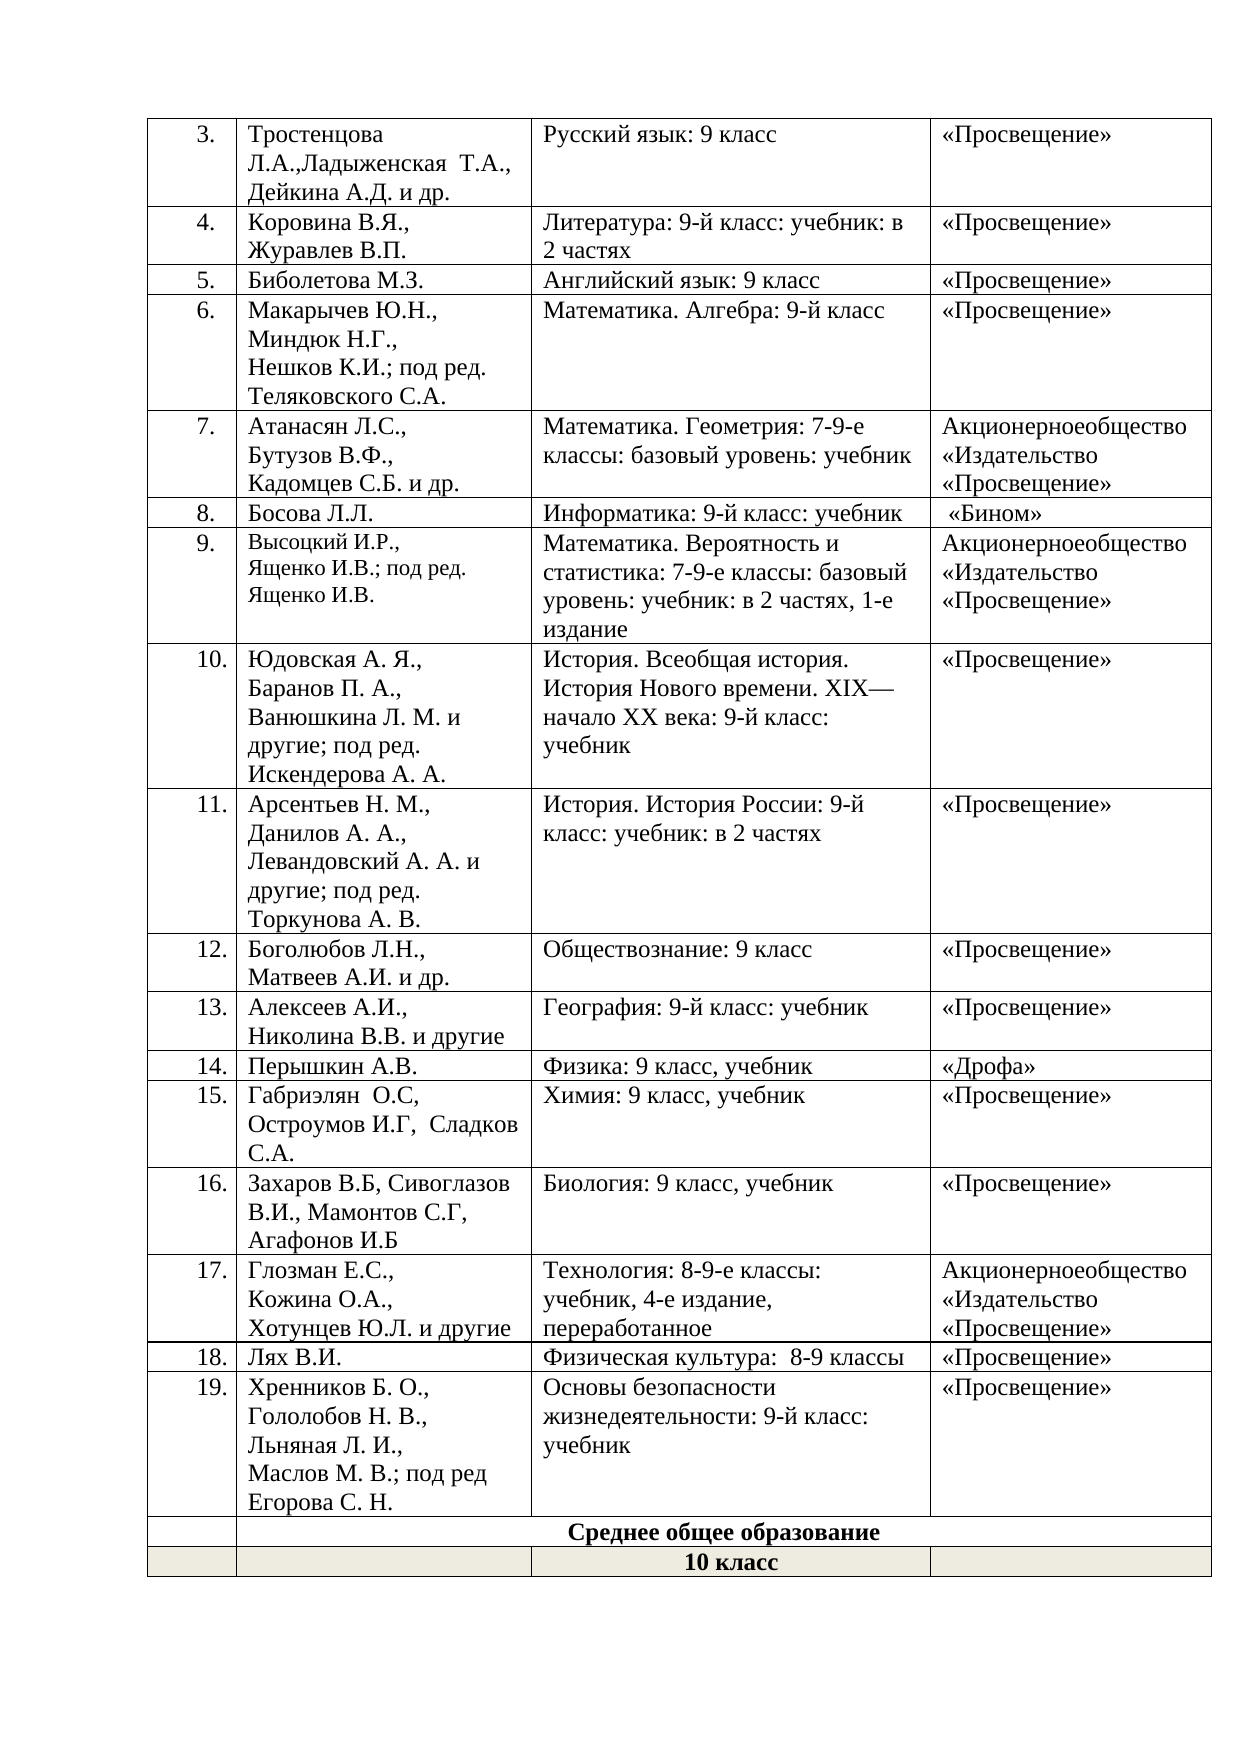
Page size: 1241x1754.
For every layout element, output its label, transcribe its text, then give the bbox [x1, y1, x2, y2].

table_cell [148, 1168, 236, 1254]
table_cell Информатика: 9-й класс: учебник [532, 498, 930, 527]
table_cell Боголюбов Л.Н., Матвеев А.И. и др. [237, 934, 531, 991]
table_cell [148, 992, 236, 1050]
table_cell Коровина В.Я., Журавлев В.П. [237, 207, 531, 264]
table_cell Тростенцова Л.А.,Ладыженская Т.А., Дейкина А.Д. и др. [237, 119, 531, 206]
table_cell Биология: 9 класс, учебник [532, 1168, 930, 1254]
table_cell [148, 295, 236, 410]
table_cell «Просвещение» [931, 1372, 1211, 1516]
table_cell [148, 1343, 236, 1371]
table_cell Математика. Алгебра: 9-й класс [532, 295, 930, 410]
table_cell Юдовская А. Я., Баранов П. А., Ванюшкина Л. М. и другие; под ред. Искендерова А. А. [237, 644, 531, 788]
table_cell «Просвещение» [931, 207, 1211, 264]
table_cell Глозман Е.С., Кожина О.А., Хотунцев Ю.Л. и другие [237, 1255, 531, 1341]
table_cell [148, 528, 236, 643]
table_cell «Просвещение» [931, 119, 1211, 206]
table_cell Атанасян Л.С., Бутузов В.Ф., Кадомцев С.Б. и др. [237, 411, 531, 497]
table_cell Обществознание: 9 класс [532, 934, 930, 991]
table_cell [148, 1081, 236, 1167]
table_cell Физика: 9 класс, учебник [532, 1051, 930, 1079]
table_cell Захаров В.Б, Сивоглазов В.И., Мамонтов С.Г, Агафонов И.Б [237, 1168, 531, 1254]
table_cell География: 9-й класс: учебник [532, 992, 930, 1050]
table_cell [148, 265, 236, 294]
table_cell [931, 1547, 1211, 1576]
table_cell [148, 1255, 236, 1341]
table_cell «Просвещение» [931, 644, 1211, 788]
table_cell Габриэлян О.С, Остроумов И.Г, Сладков С.А. [237, 1081, 531, 1167]
table_cell [148, 934, 236, 991]
table_cell Арсентьев Н. М., Данилов А. А., Левандовский А. А. и другие; под ред. Торкунова А. В. [237, 789, 531, 933]
table_cell Основы безопасности жизнедеятельности: 9-й класс: учебник [532, 1372, 930, 1516]
table_cell [237, 1547, 531, 1576]
table_cell «Просвещение» [931, 992, 1211, 1050]
table_cell Акционерноеобщество «Издательство «Просвещение» [931, 1255, 1211, 1341]
table_cell 10 класс [532, 1547, 930, 1576]
table_cell Математика. Геометрия: 7-9-е классы: базовый уровень: учебник [532, 411, 930, 497]
table_cell Макарычев Ю.Н., Миндюк Н.Г., Нешков К.И.; под ред. Теляковского С.А. [237, 295, 531, 410]
table_cell Перышкин А.В. [237, 1051, 531, 1079]
table_cell «Просвещение» [931, 934, 1211, 991]
table_cell Акционерноеобщество «Издательство «Просвещение» [931, 528, 1211, 643]
table_cell Акционерноеобщество «Издательство «Просвещение» [931, 411, 1211, 497]
table_cell Высоцкий И.Р., Ященко И.В.; под ред. Ященко И.В. [237, 528, 531, 643]
table_cell Литература: 9-й класс: учебник: в 2 частях [532, 207, 930, 264]
table_cell [148, 644, 236, 788]
table_cell «Просвещение» [931, 1081, 1211, 1167]
table_cell Технология: 8-9-е классы: учебник, 4-е издание, переработанное [532, 1255, 930, 1341]
table_cell [148, 1517, 236, 1546]
table_cell [148, 1372, 236, 1516]
table_cell Босова Л.Л. [237, 498, 531, 527]
table_cell Математика. Вероятность и статистика: 7-9-е классы: базовый уровень: учебник: в 2 частях, 1-е издание [532, 528, 930, 643]
table_cell [148, 119, 236, 206]
table_cell История. Всеобщая история. История Нового времени. XIX—начало XX века: 9-й класс: учебник [532, 644, 930, 788]
table_cell «Просвещение» [931, 295, 1211, 410]
table_cell «Просвещение» [931, 1168, 1211, 1254]
table_cell [148, 411, 236, 497]
table_cell Биболетова М.З. [237, 265, 531, 294]
table_cell История. История России: 9-й класс: учебник: в 2 частях [532, 789, 930, 933]
table_cell Лях В.И. [237, 1343, 531, 1371]
table_cell Физическая культура: 8-9 классы [532, 1343, 930, 1371]
table_cell Химия: 9 класс, учебник [532, 1081, 930, 1167]
table_cell «Просвещение» [931, 1343, 1211, 1371]
table_cell Русский язык: 9 класс [532, 119, 930, 206]
table_cell Хренников Б. О., Гололобов Н. В., Льняная Л. И., Маслов М. В.; под ред Егорова С. Н. [237, 1372, 531, 1516]
table_cell [148, 498, 236, 527]
table_cell «Дрофа» [931, 1051, 1211, 1079]
table_cell «Просвещение» [931, 789, 1211, 933]
table_cell [148, 207, 236, 264]
table_cell Среднее общее образование [237, 1517, 1211, 1546]
table_cell «Бином» [931, 498, 1211, 527]
table_cell Алексеев А.И., Николина В.В. и другие [237, 992, 531, 1050]
table_cell [148, 1051, 236, 1079]
table_cell Английский язык: 9 класс [532, 265, 930, 294]
table_cell [148, 1547, 236, 1576]
table_cell «Просвещение» [931, 265, 1211, 294]
table_cell [148, 789, 236, 933]
